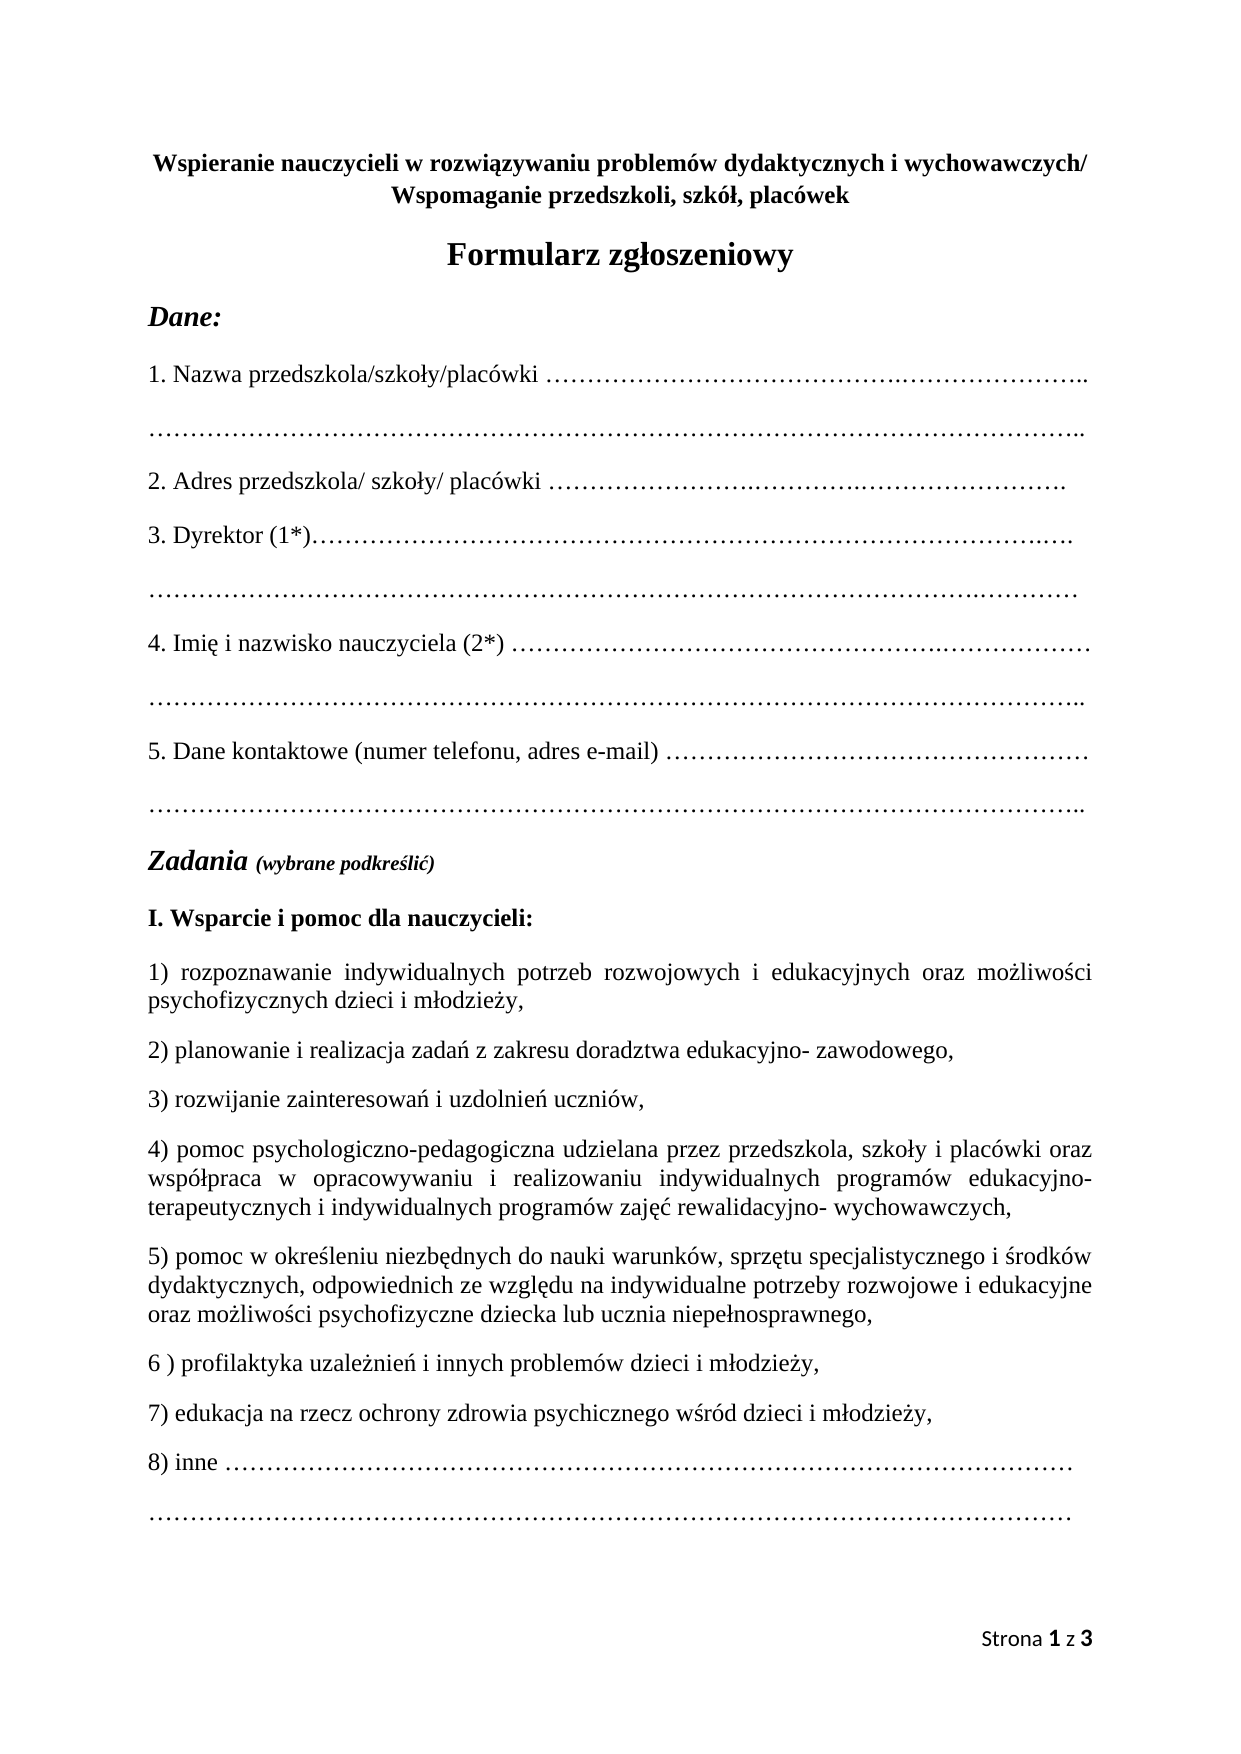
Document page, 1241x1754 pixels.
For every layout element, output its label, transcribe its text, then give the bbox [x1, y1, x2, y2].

text ………………………………………………………………………………………………….. [148, 413, 1093, 441]
text 1. Nazwa przedszkola/szkoły/placówki …………………………………….………………….. [148, 359, 1093, 387]
text 4) pomoc psychologiczno-pedagogiczna udzielana przez przedszkola, szkoły i placówki oraz współpraca w opracowywaniu i realizowaniu indywidualnych programów edukacyjno-terapeutycznych i indywidualnych programów zajęć rewalidacyjno- wychowawczych, [148, 1134, 1093, 1220]
text 5. Dane kontaktowe (numer telefonu, adres e-mail) …………………………………………… [148, 736, 1093, 764]
text I. Wsparcie i pomoc dla nauczycieli: [148, 903, 1093, 932]
text 2) planowanie i realizacja zadań z zakresu doradztwa edukacyjno- zawodowego, [148, 1035, 1093, 1064]
text Dane: [148, 299, 1093, 333]
text 3. Dyrektor (1*)…………………………………………………………………………….…. [148, 520, 1093, 549]
text 2. Adres przedszkola/ szkoły/ placówki …………………….………….……………………. [148, 466, 1093, 495]
text ………………………………………………………………………………………………… [148, 1497, 1093, 1526]
text ………………………………………………………………………………………………….. [148, 789, 1093, 818]
text 4. Imię i nazwisko nauczyciela (2*) …………………………………………….……………… [148, 628, 1093, 657]
text Wspieranie nauczycieli w rozwiązywaniu problemów dydaktycznych i wychowawczych/ Wspomaganie przedszkoli, szkół, placówek [148, 148, 1093, 209]
text 1) rozpoznawanie indywidualnych potrzeb rozwojowych i edukacyjnych oraz możliwości psychofizycznych dzieci i młodzieży, [148, 957, 1093, 1014]
text 3) rozwijanie zainteresowań i uzdolnień uczniów, [148, 1084, 1093, 1113]
text Zadania (wybrane podkreślić) [148, 843, 1093, 877]
text Formularz zgłoszeniowy [148, 234, 1093, 273]
text ………………………………………………………………………………………………….. [148, 682, 1093, 711]
text ……………………………………………………………………………………….………… [148, 574, 1093, 603]
text 5) pomoc w określeniu niezbędnych do nauki warunków, sprzętu specjalistycznego i środków dydaktycznych, odpowiednich ze względu na indywidualne potrzeby rozwojowe i edukacyjne oraz możliwości psychofizyczne dziecka lub ucznia niepełnosprawnego, [148, 1241, 1093, 1327]
text 8) inne ………………………………………………………………………………………… [148, 1447, 1093, 1476]
text 6 ) profilaktyka uzależnień i innych problemów dzieci i młodzieży, [148, 1348, 1093, 1377]
text 7) edukacja na rzecz ochrony zdrowia psychicznego wśród dzieci i młodzieży, [148, 1398, 1093, 1427]
